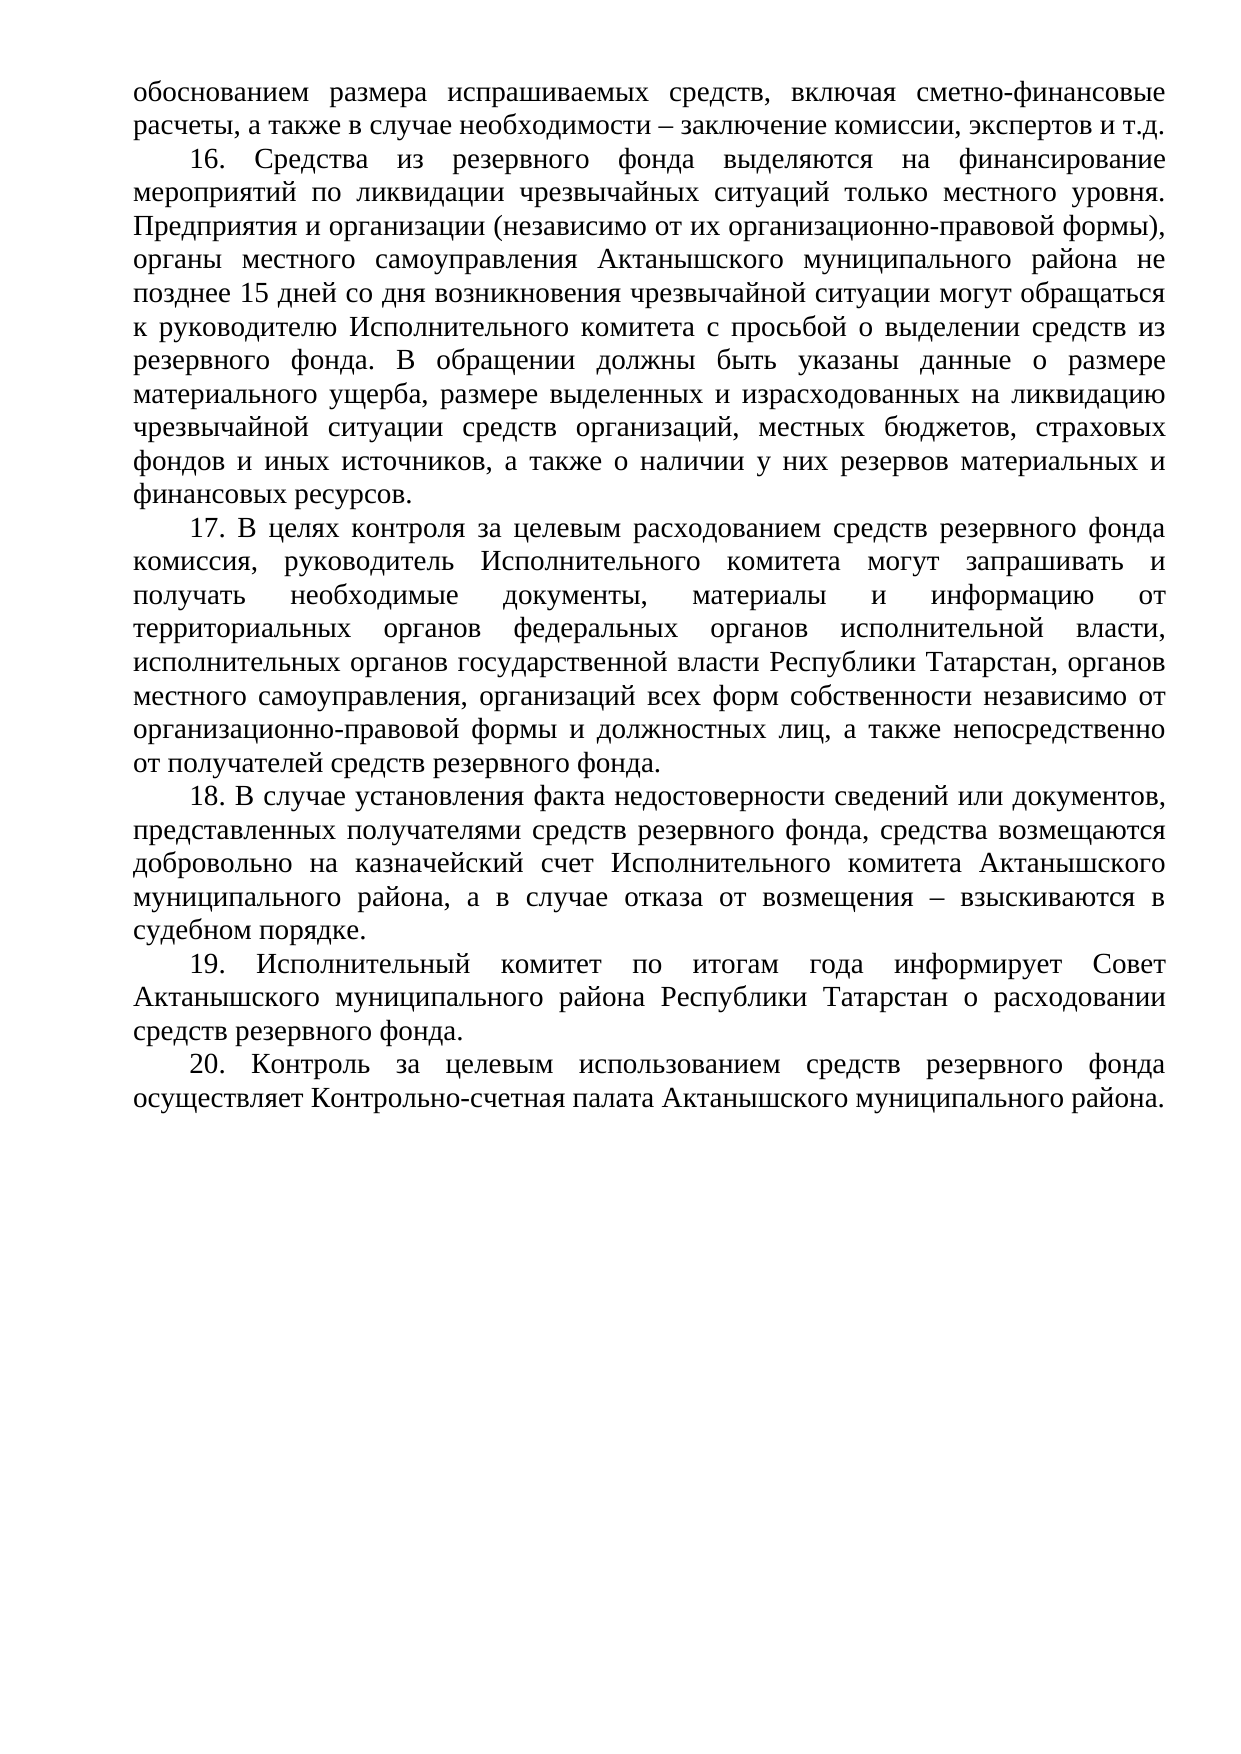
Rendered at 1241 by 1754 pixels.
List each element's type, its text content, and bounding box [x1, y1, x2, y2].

text 17. В целях контроля за целевым расходованием средств резервного фонда комиссия, руководитель Исполнительного комитета могут запрашивать и получать необходимые документы, материалы и информацию от территориальных органов федеральных органов исполнительной власти, исполнительных органов государственной власти Республики Татарстан, органов местного самоуправления, организаций всех форм собственности независимо от организационно-правовой формы и должностных лиц, а также непосредственно от получателей средств резервного фонда. [133, 510, 1167, 778]
text 19. Исполнительный комитет по итогам года информирует Совет Актанышского муниципального района Республики Татарстан о расходовании средств резервного фонда. [133, 946, 1167, 1047]
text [133, 74, 1167, 141]
text 18. В случае установления факта недостоверности сведений или документов, представленных получателями средств резервного фонда, средства возмещаются добровольно на казначейский счет Исполнительного комитета Актанышского муниципального района, а в случае отказа от возмещения – взыскиваются в судебном порядке. [133, 778, 1167, 946]
text 20. Контроль за целевым использованием средств резервного фонда осуществляет Контрольно-счетная палата Актанышского муниципального района. [133, 1047, 1167, 1114]
text 16. Средства из резервного фонда выделяются на финансирование мероприятий по ликвидации чрезвычайных ситуаций только местного уровня. Предприятия и организации (независимо от их организационно-правовой формы), органы местного самоуправления Актанышского муниципального района не позднее 15 дней со дня возникновения чрезвычайной ситуации могут обращаться к руководителю Исполнительного комитета с просьбой о выделении средств из резервного фонда. В обращении должны быть указаны данные о размере материального ущерба, размере выделенных и израсходованных на ликвидацию чрезвычайной ситуации средств организаций, местных бюджетов, страховых фондов и иных источников, а также о наличии у них резервов материальных и финансовых ресурсов. [133, 141, 1167, 510]
